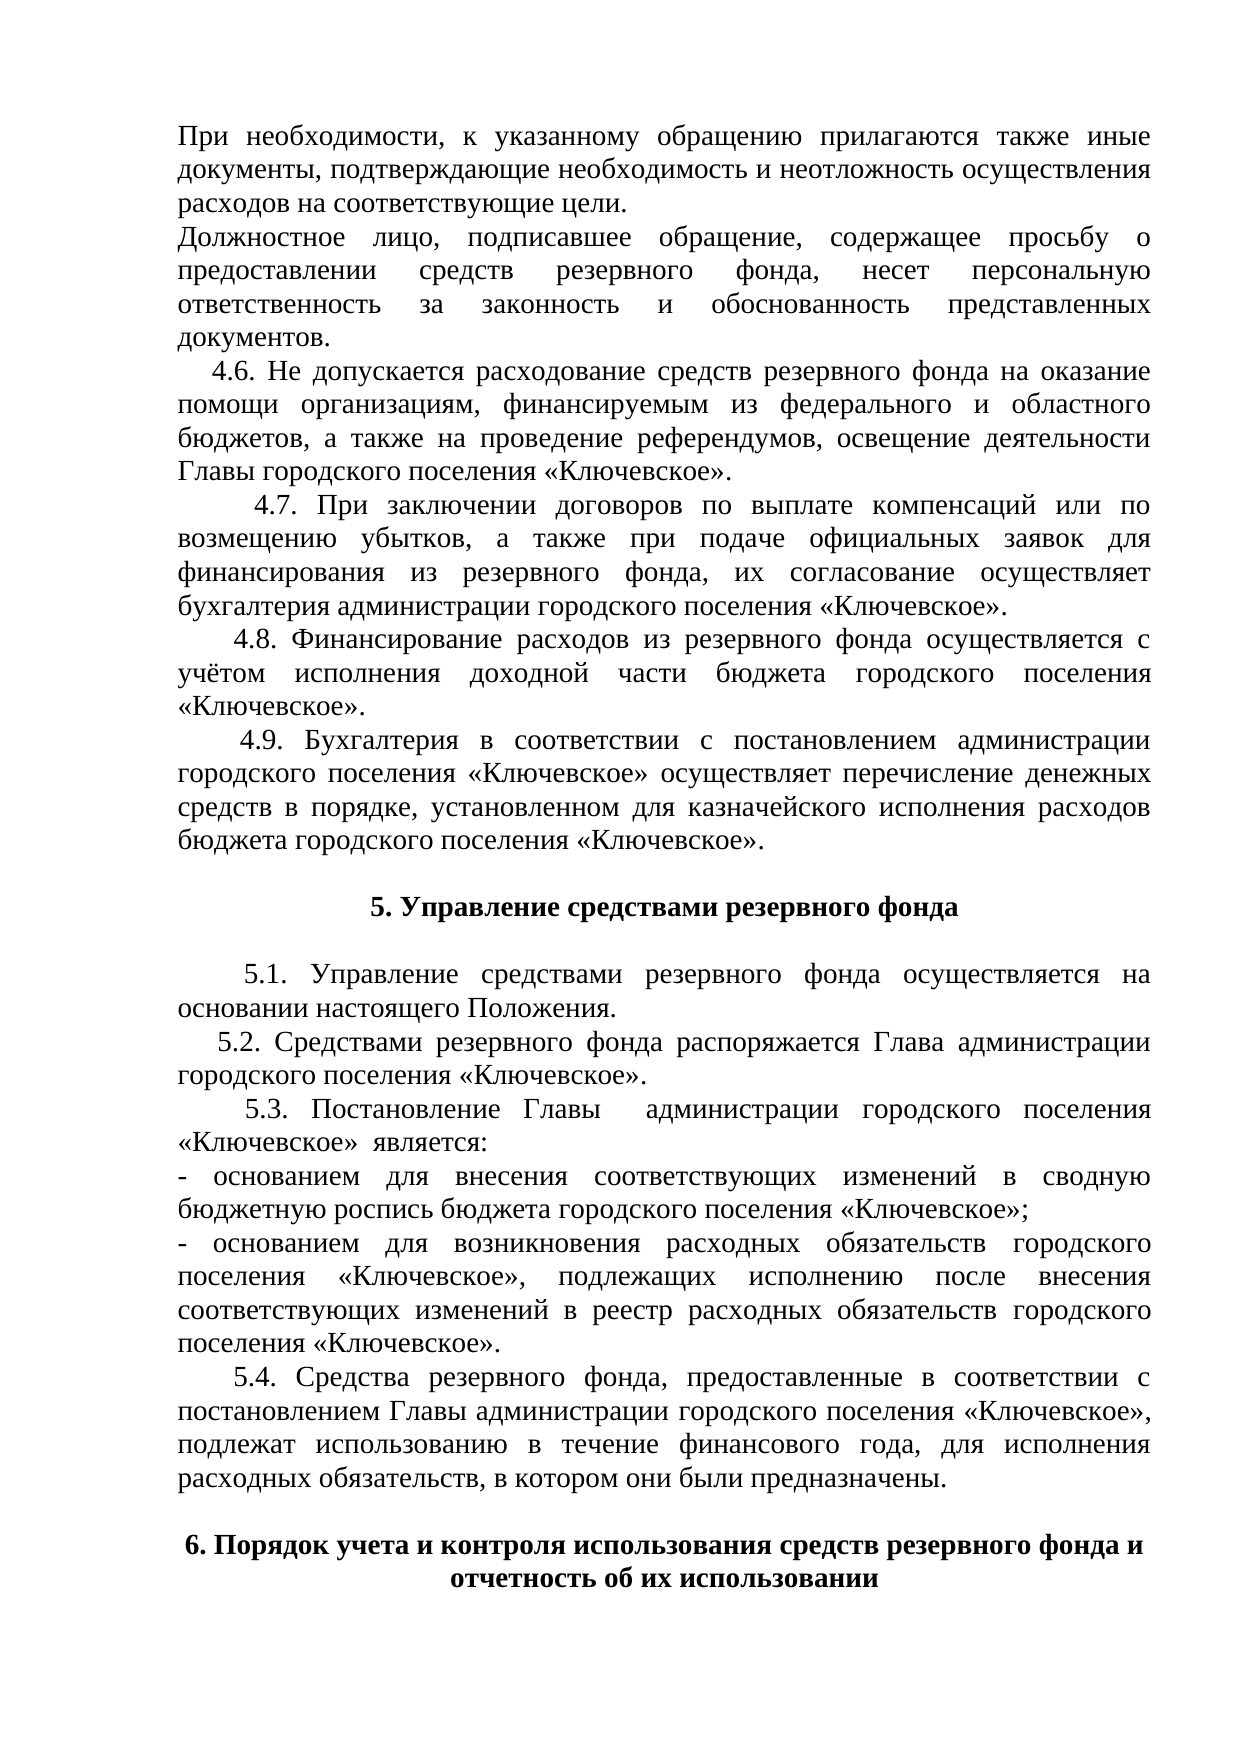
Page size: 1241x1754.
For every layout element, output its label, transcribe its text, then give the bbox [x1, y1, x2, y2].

text 4.7. При заключении договоров по выплате компенсаций или по возмещению убытков, а также при подаче официальных заявок для финансирования из резервного фонда, их согласование осуществляет бухгалтерия администрации городского поселения «Ключевское». [177, 487, 1152, 621]
text Должностное лицо, подписавшее обращение, содержащее просьбу о предоставлении средств резервного фонда, несет персональную ответственность за законность и обоснованность представленных документов. [177, 219, 1152, 353]
text 6. Порядок учета и контроля использования средств резервного фонда и отчетность об их использовании [177, 1527, 1152, 1594]
text 5.2. Средствами резервного фонда распоряжается Глава администрации городского поселения «Ключевское». [177, 1024, 1152, 1091]
text 4.8. Финансирование расходов из резервного фонда осуществляется с учётом исполнения доходной части бюджета городского поселения «Ключевское». [177, 621, 1152, 722]
text 5.1. Управление средствами резервного фонда осуществляется на основании настоящего Положения. [177, 923, 1152, 1024]
text - основанием для возникновения расходных обязательств городского поселения «Ключевское», подлежащих исполнению после внесения соответствующих изменений в реестр расходных обязательств городского поселения «Ключевское». [177, 1225, 1152, 1359]
text - основанием для внесения соответствующих изменений в сводную бюджетную роспись бюджета городского поселения «Ключевское»; [177, 1158, 1152, 1225]
text 4.6. Не допускается расходование средств резервного фонда на оказание помощи организациям, финансируемым из федерального и областного бюджетов, а также на проведение референдумов, освещение деятельности Главы городского поселения «Ключевское». [177, 353, 1152, 487]
text При необходимости, к указанному обращению прилагаются также иные документы, подтверждающие необходимость и неотложность осуществления расходов на соответствующие цели. [177, 118, 1152, 219]
text 5. Управление средствами резервного фонда [177, 889, 1152, 923]
text 4.9. Бухгалтерия в соответствии с постановлением администрации городского поселения «Ключевское» осуществляет перечисление денежных средств в порядке, установленном для казначейского исполнения расходов бюджета городского поселения «Ключевское». [177, 722, 1152, 856]
text 5.4. Средства резервного фонда, предоставленные в соответствии с постановлением Главы администрации городского поселения «Ключевское», подлежат использованию в течение финансового года, для исполнения расходных обязательств, в котором они были предназначены. [177, 1359, 1152, 1493]
text 5.3. Постановление Главы администрации городского поселения «Ключевское» является: [177, 1091, 1152, 1158]
